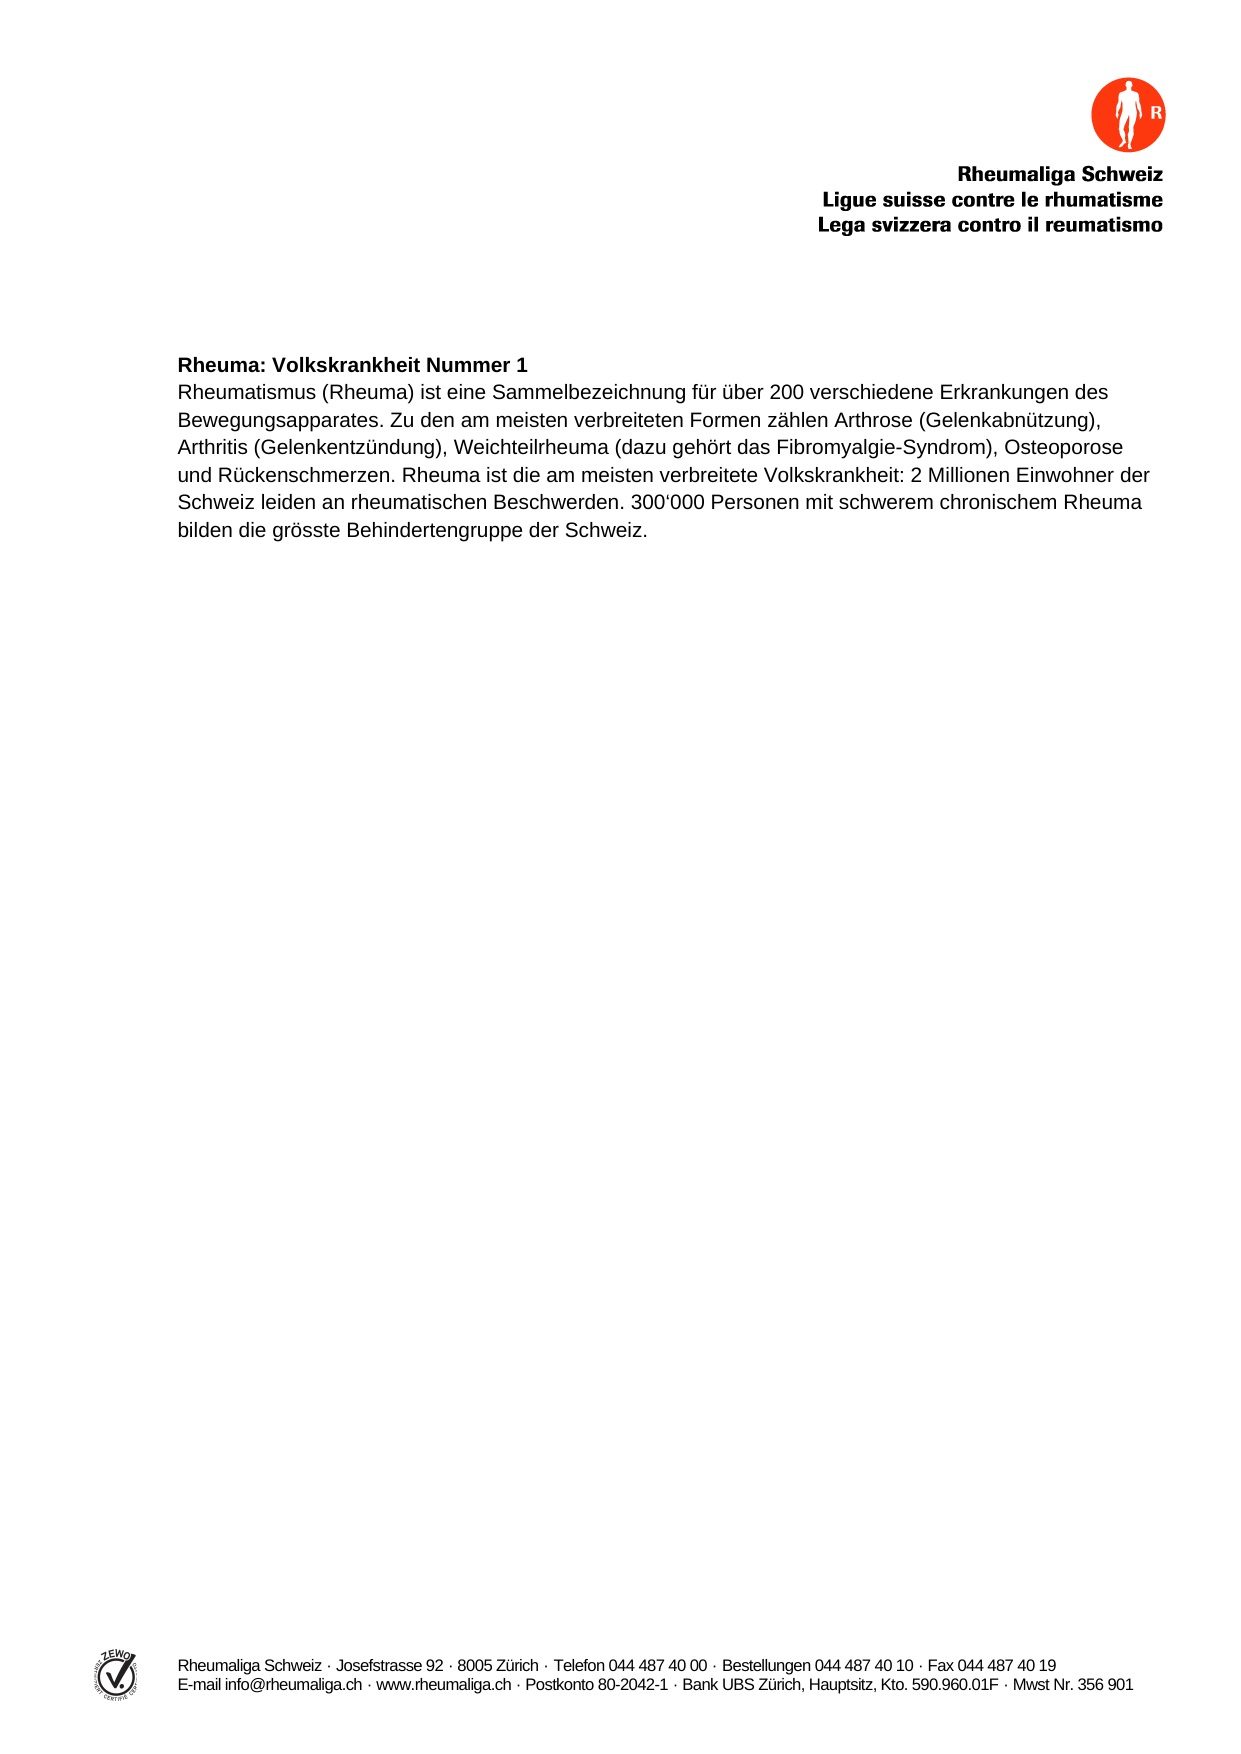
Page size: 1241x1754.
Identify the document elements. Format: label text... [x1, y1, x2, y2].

picture [810, 65, 1183, 251]
picture [92, 1649, 137, 1699]
text Rheumatismus (Rheuma) ist eine Sammelbezeichnung für über 200 verschiedene Erkrankungen des Bewegungsapparates. Zu den am meisten verbreiteten Formen zählen Arthrose (Gelenkabnützung), Arthritis (Gelenkentzündung), Weichteilrheuma (dazu gehört das Fibromyalgie-Syndrom), Osteoporose und Rückenschmerzen. Rheuma ist die am meisten verbreitete Volkskrankheit: 2 Millionen Einwohner der Schweiz leiden an rheumatischen Beschwerden. 300‘000 Personen mit schwerem chronischem Rheuma bilden die grösste Behindertengruppe der Schweiz. [177, 380, 1152, 541]
text Rheuma: Volkskrankheit Nummer 1 [177, 352, 1152, 376]
